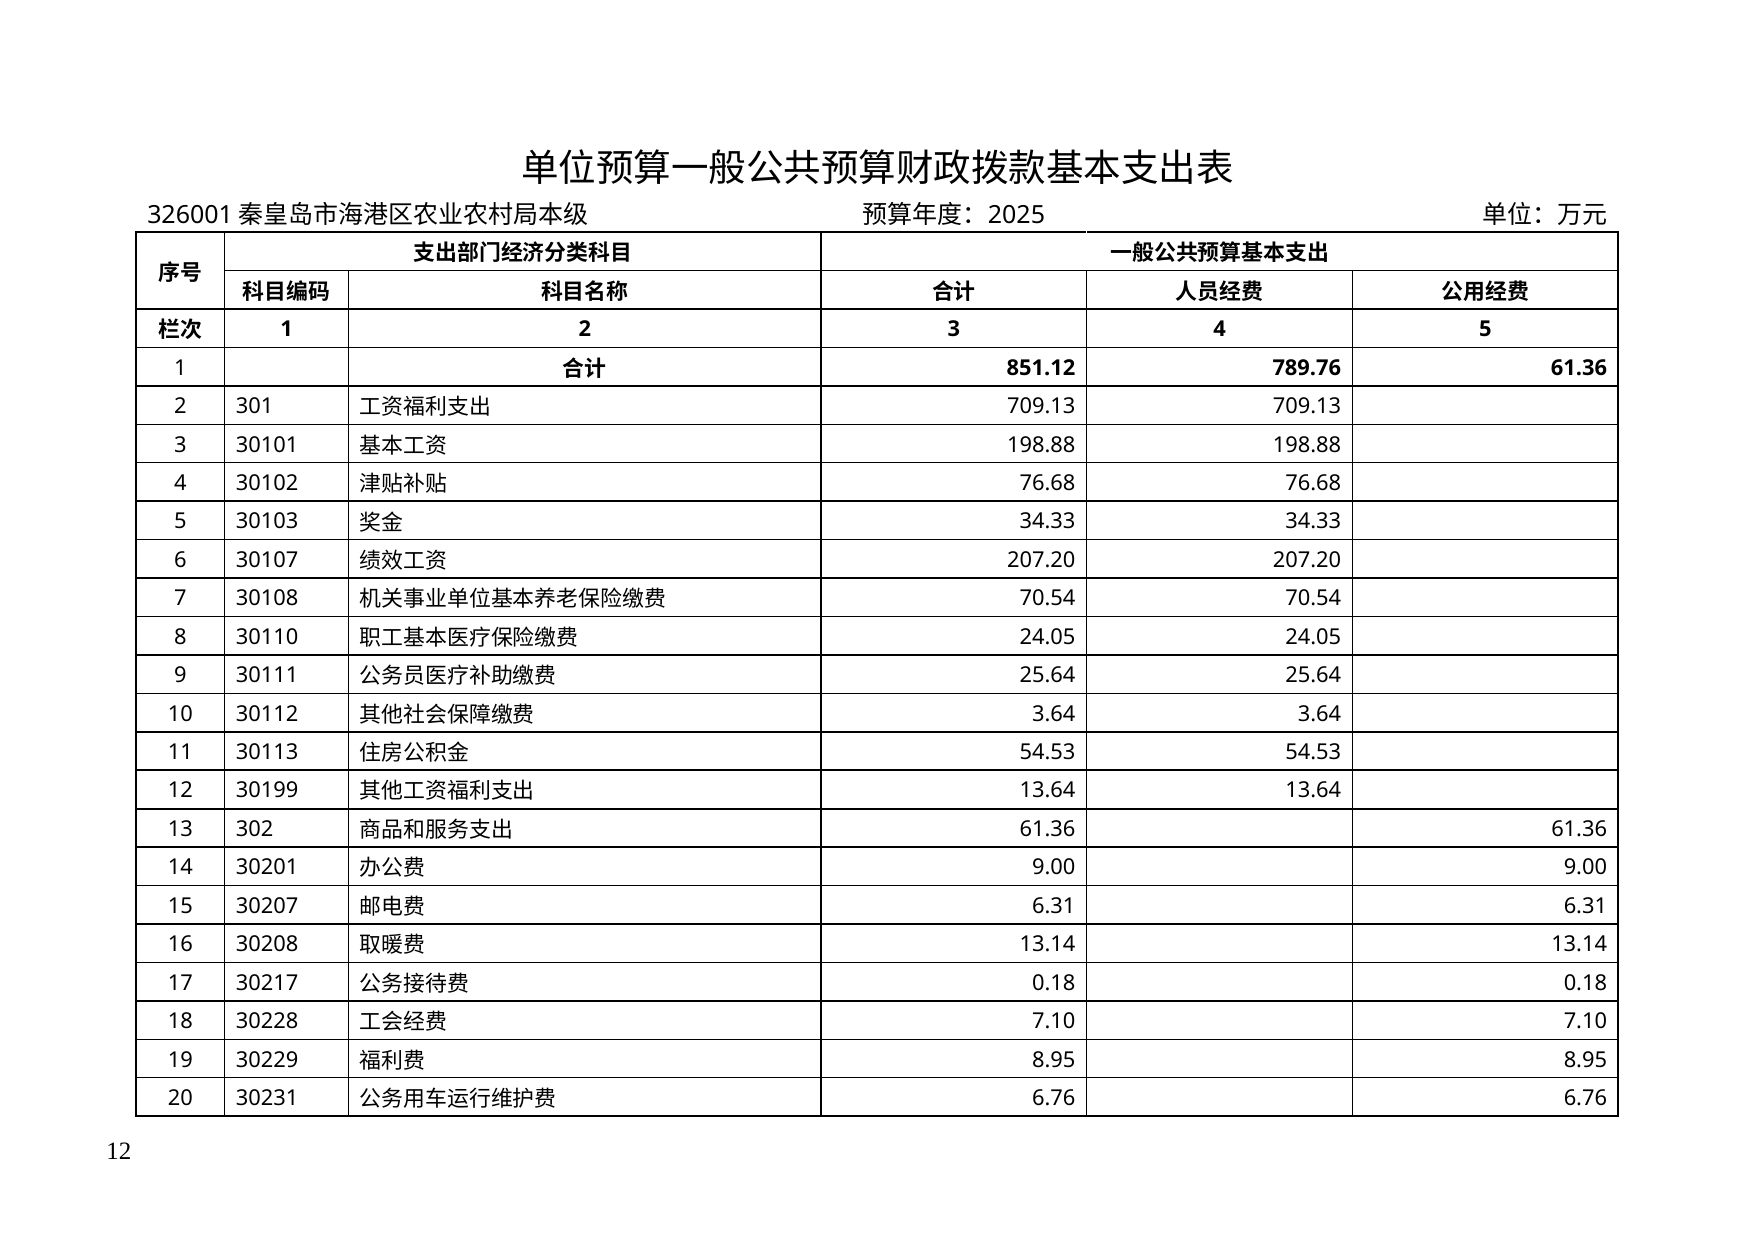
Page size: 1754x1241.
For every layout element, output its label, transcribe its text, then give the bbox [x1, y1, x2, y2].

table_cell 18 [137, 1002, 224, 1038]
table_cell 61.36 [822, 810, 1086, 846]
table_cell 30199 [225, 771, 348, 808]
table_cell 198.88 [822, 425, 1086, 462]
table_cell 302 [225, 810, 348, 846]
table_cell 6.76 [822, 1078, 1086, 1115]
table_cell 序号 [137, 233, 224, 308]
table_cell 851.12 [822, 348, 1086, 385]
table_cell 17 [137, 963, 224, 1000]
table_cell 30102 [225, 463, 348, 500]
table_cell 其他社会保障缴费 [349, 694, 820, 731]
table_cell 76.68 [1087, 463, 1352, 500]
table_cell 4 [137, 463, 224, 500]
table_cell 14 [137, 848, 224, 885]
table_cell 709.13 [822, 387, 1086, 423]
table_cell 绩效工资 [349, 540, 820, 577]
table_cell 30201 [225, 848, 348, 885]
table_cell 30111 [225, 656, 348, 692]
table_cell 支出部门经济分类科目 [225, 233, 820, 270]
table_cell [1353, 579, 1617, 616]
table_cell 人员经费 [1087, 271, 1352, 308]
table_cell 30208 [225, 925, 348, 962]
table_cell 奖金 [349, 502, 820, 539]
table_cell 61.36 [1353, 348, 1617, 385]
table_cell 工资福利支出 [349, 387, 820, 423]
table_header 单位：万元 [1087, 195, 1617, 231]
table_cell [1353, 694, 1617, 731]
table_cell 30229 [225, 1040, 348, 1077]
table_cell 一般公共预算基本支出 [822, 233, 1617, 270]
table_cell 30207 [225, 886, 348, 923]
table_cell 公务员医疗补助缴费 [349, 656, 820, 692]
table_cell 301 [225, 387, 348, 423]
table_cell 13.14 [1353, 925, 1617, 962]
table_cell 13.64 [822, 771, 1086, 808]
table_cell 1 [137, 348, 224, 385]
table_cell 3.64 [1087, 694, 1352, 731]
table_cell 1 [225, 310, 348, 347]
table_cell 30112 [225, 694, 348, 731]
table_cell 办公费 [349, 848, 820, 885]
table_cell 13.64 [1087, 771, 1352, 808]
table_cell 2 [349, 310, 820, 347]
table_cell 11 [137, 733, 224, 769]
table_cell 207.20 [1087, 540, 1352, 577]
table_cell 25.64 [1087, 656, 1352, 692]
table_cell [1087, 1002, 1352, 1038]
table_cell 商品和服务支出 [349, 810, 820, 846]
text 单位预算一般公共预算财政拨款基本支出表 [106, 142, 1648, 193]
table_cell [1353, 540, 1617, 577]
table_cell 30107 [225, 540, 348, 577]
table_cell 30231 [225, 1078, 348, 1115]
table_cell [1353, 425, 1617, 462]
table_cell 科目编码 [225, 271, 348, 308]
table_cell 公用经费 [1353, 271, 1617, 308]
table_cell 机关事业单位基本养老保险缴费 [349, 579, 820, 616]
table_cell 70.54 [1087, 579, 1352, 616]
table_cell 8 [137, 617, 224, 654]
table_cell 76.68 [822, 463, 1086, 500]
table_cell 9 [137, 656, 224, 692]
table_cell 科目名称 [349, 271, 820, 308]
table_cell 25.64 [822, 656, 1086, 692]
table_cell 30228 [225, 1002, 348, 1038]
table_cell 8.95 [822, 1040, 1086, 1077]
table_cell 取暖费 [349, 925, 820, 962]
table_cell 12 [137, 771, 224, 808]
table_cell 19 [137, 1040, 224, 1077]
table_cell 3 [137, 425, 224, 462]
table_cell 13.14 [822, 925, 1086, 962]
table_cell 30101 [225, 425, 348, 462]
table_cell 0.18 [822, 963, 1086, 1000]
table_cell [1353, 771, 1617, 808]
table_cell 6.76 [1353, 1078, 1617, 1115]
table_cell 住房公积金 [349, 733, 820, 769]
table_cell [1087, 1040, 1352, 1077]
table_cell 公务用车运行维护费 [349, 1078, 820, 1115]
table_cell 福利费 [349, 1040, 820, 1077]
table_cell 207.20 [822, 540, 1086, 577]
table_cell [1087, 925, 1352, 962]
table_cell 54.53 [1087, 733, 1352, 769]
table_cell 津贴补贴 [349, 463, 820, 500]
table_cell 13 [137, 810, 224, 846]
table_cell 3 [822, 310, 1086, 347]
table_cell 公务接待费 [349, 963, 820, 1000]
table_cell 8.95 [1353, 1040, 1617, 1077]
table_cell 合计 [822, 271, 1086, 308]
table_cell 30217 [225, 963, 348, 1000]
table_cell 198.88 [1087, 425, 1352, 462]
table_cell [1353, 387, 1617, 423]
table_cell [1353, 463, 1617, 500]
table_cell 0.18 [1353, 963, 1617, 1000]
table_cell 30110 [225, 617, 348, 654]
table_cell 6 [137, 540, 224, 577]
table_cell 9.00 [1353, 848, 1617, 885]
table_cell [1087, 963, 1352, 1000]
table_cell 34.33 [822, 502, 1086, 539]
table_cell [1353, 617, 1617, 654]
table_cell 合计 [349, 348, 820, 385]
table_cell [1087, 886, 1352, 923]
table_cell 2 [137, 387, 224, 423]
table_cell [1353, 502, 1617, 539]
table_cell 24.05 [822, 617, 1086, 654]
table_cell [1087, 1078, 1352, 1115]
table_cell 7.10 [822, 1002, 1086, 1038]
table_cell 24.05 [1087, 617, 1352, 654]
table_cell [225, 348, 348, 385]
table_cell 7.10 [1353, 1002, 1617, 1038]
table_cell 5 [137, 502, 224, 539]
table_cell 20 [137, 1078, 224, 1115]
table_cell [1087, 810, 1352, 846]
table_header 预算年度：2025 [822, 195, 1086, 231]
table_cell 10 [137, 694, 224, 731]
table_header 326001秦皇岛市海港区农业农村局本级 [137, 195, 820, 231]
table_cell [1353, 656, 1617, 692]
table_cell 30103 [225, 502, 348, 539]
table_cell 职工基本医疗保险缴费 [349, 617, 820, 654]
table_cell 15 [137, 886, 224, 923]
table_cell 3.64 [822, 694, 1086, 731]
table_cell 9.00 [822, 848, 1086, 885]
table_cell 5 [1353, 310, 1617, 347]
table_cell 其他工资福利支出 [349, 771, 820, 808]
table_cell 基本工资 [349, 425, 820, 462]
table_cell 4 [1087, 310, 1352, 347]
table_cell 61.36 [1353, 810, 1617, 846]
table_cell 工会经费 [349, 1002, 820, 1038]
table_cell 16 [137, 925, 224, 962]
table_cell 栏次 [137, 310, 224, 347]
table_cell 709.13 [1087, 387, 1352, 423]
table_cell 6.31 [822, 886, 1086, 923]
table_cell 6.31 [1353, 886, 1617, 923]
table_cell 54.53 [822, 733, 1086, 769]
table_cell 30108 [225, 579, 348, 616]
table_cell [1087, 848, 1352, 885]
table_cell 7 [137, 579, 224, 616]
table_cell 34.33 [1087, 502, 1352, 539]
table_cell 邮电费 [349, 886, 820, 923]
table_cell 30113 [225, 733, 348, 769]
table_cell [1353, 733, 1617, 769]
table_cell 789.76 [1087, 348, 1352, 385]
table_cell 70.54 [822, 579, 1086, 616]
